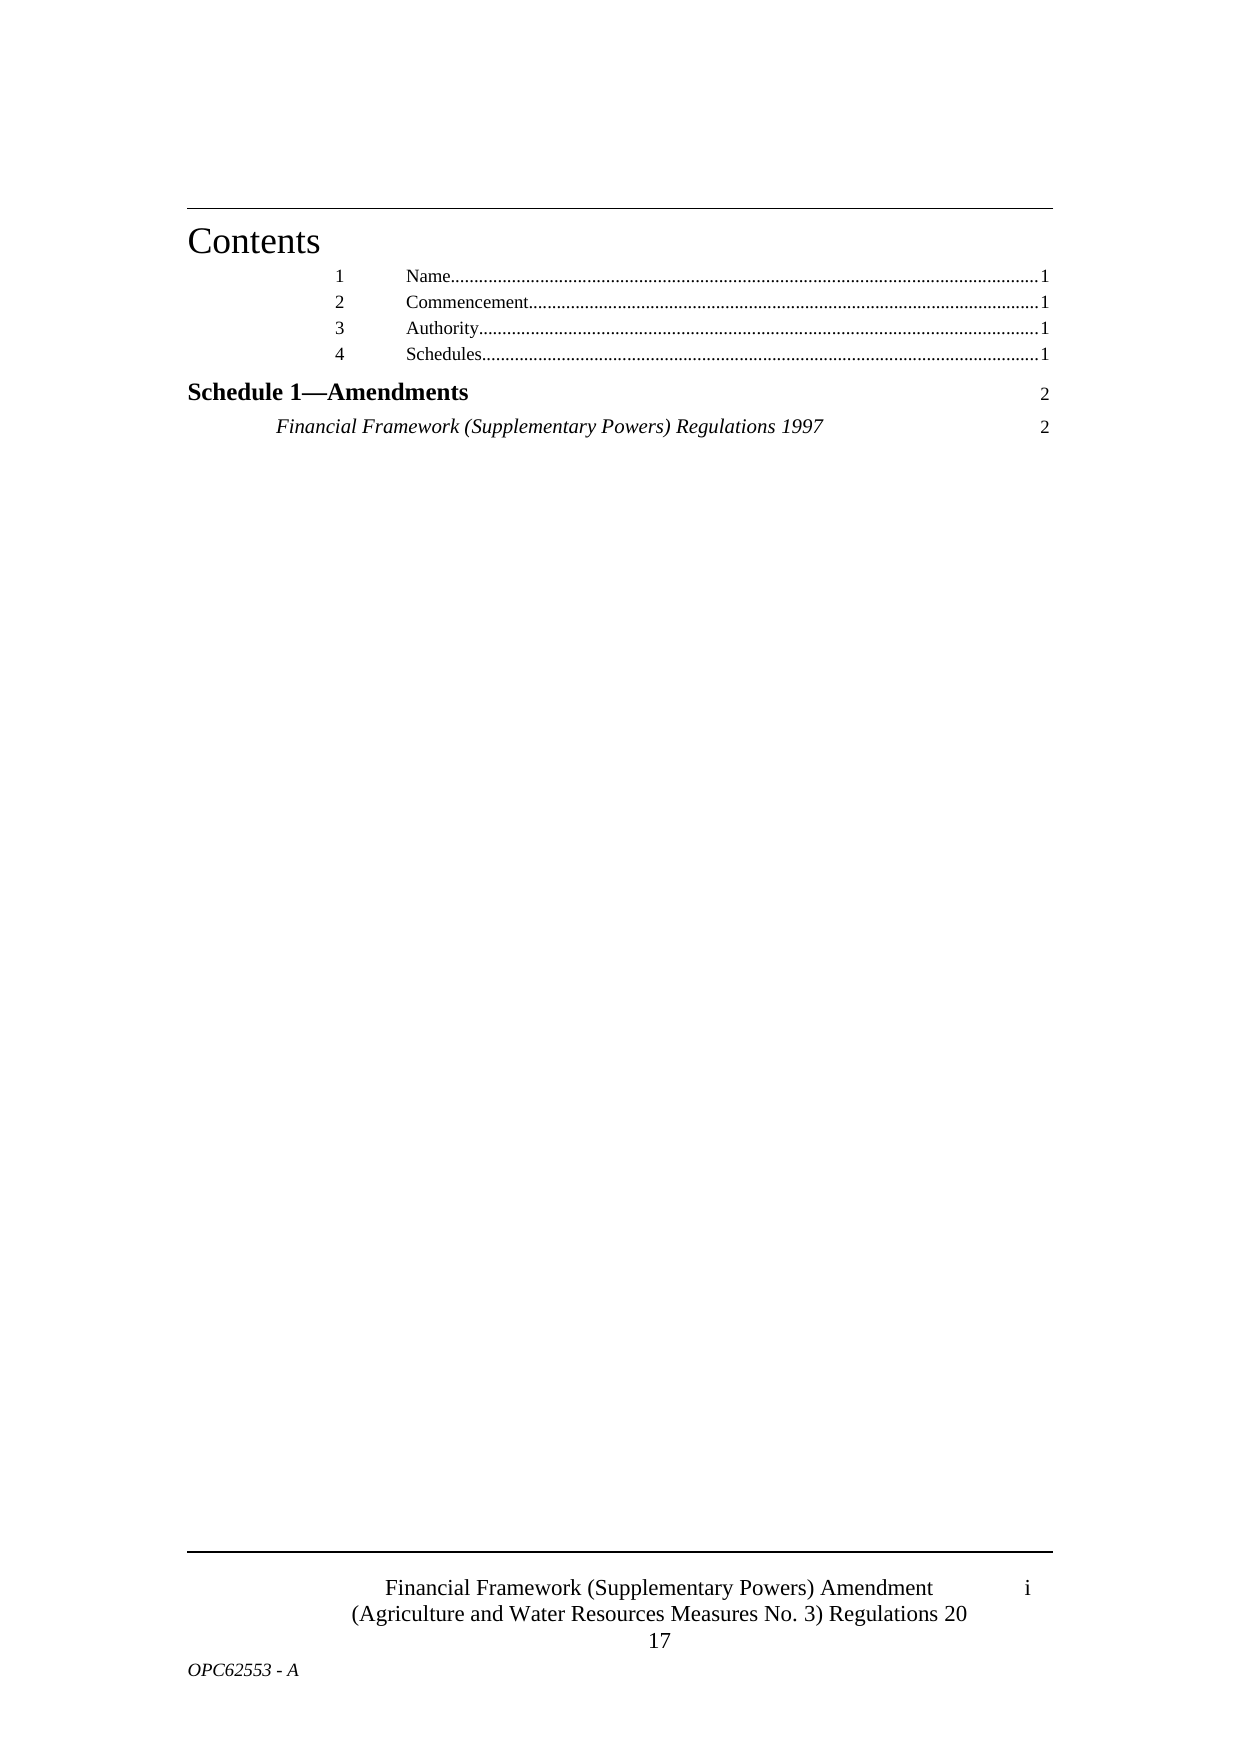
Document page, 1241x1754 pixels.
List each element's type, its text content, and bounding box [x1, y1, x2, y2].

text Schedule 1—Amendments 2 [187, 377, 994, 405]
text 3 Authority 1 [335, 317, 994, 338]
text 1 Name 1 [335, 265, 994, 287]
text Financial Framework (Supplementary Powers) Regulations 1997 2 [276, 414, 994, 438]
text 4 Schedules 1 [335, 342, 994, 364]
text 2 Commencement 1 [335, 291, 994, 313]
text Contents [187, 218, 1053, 261]
